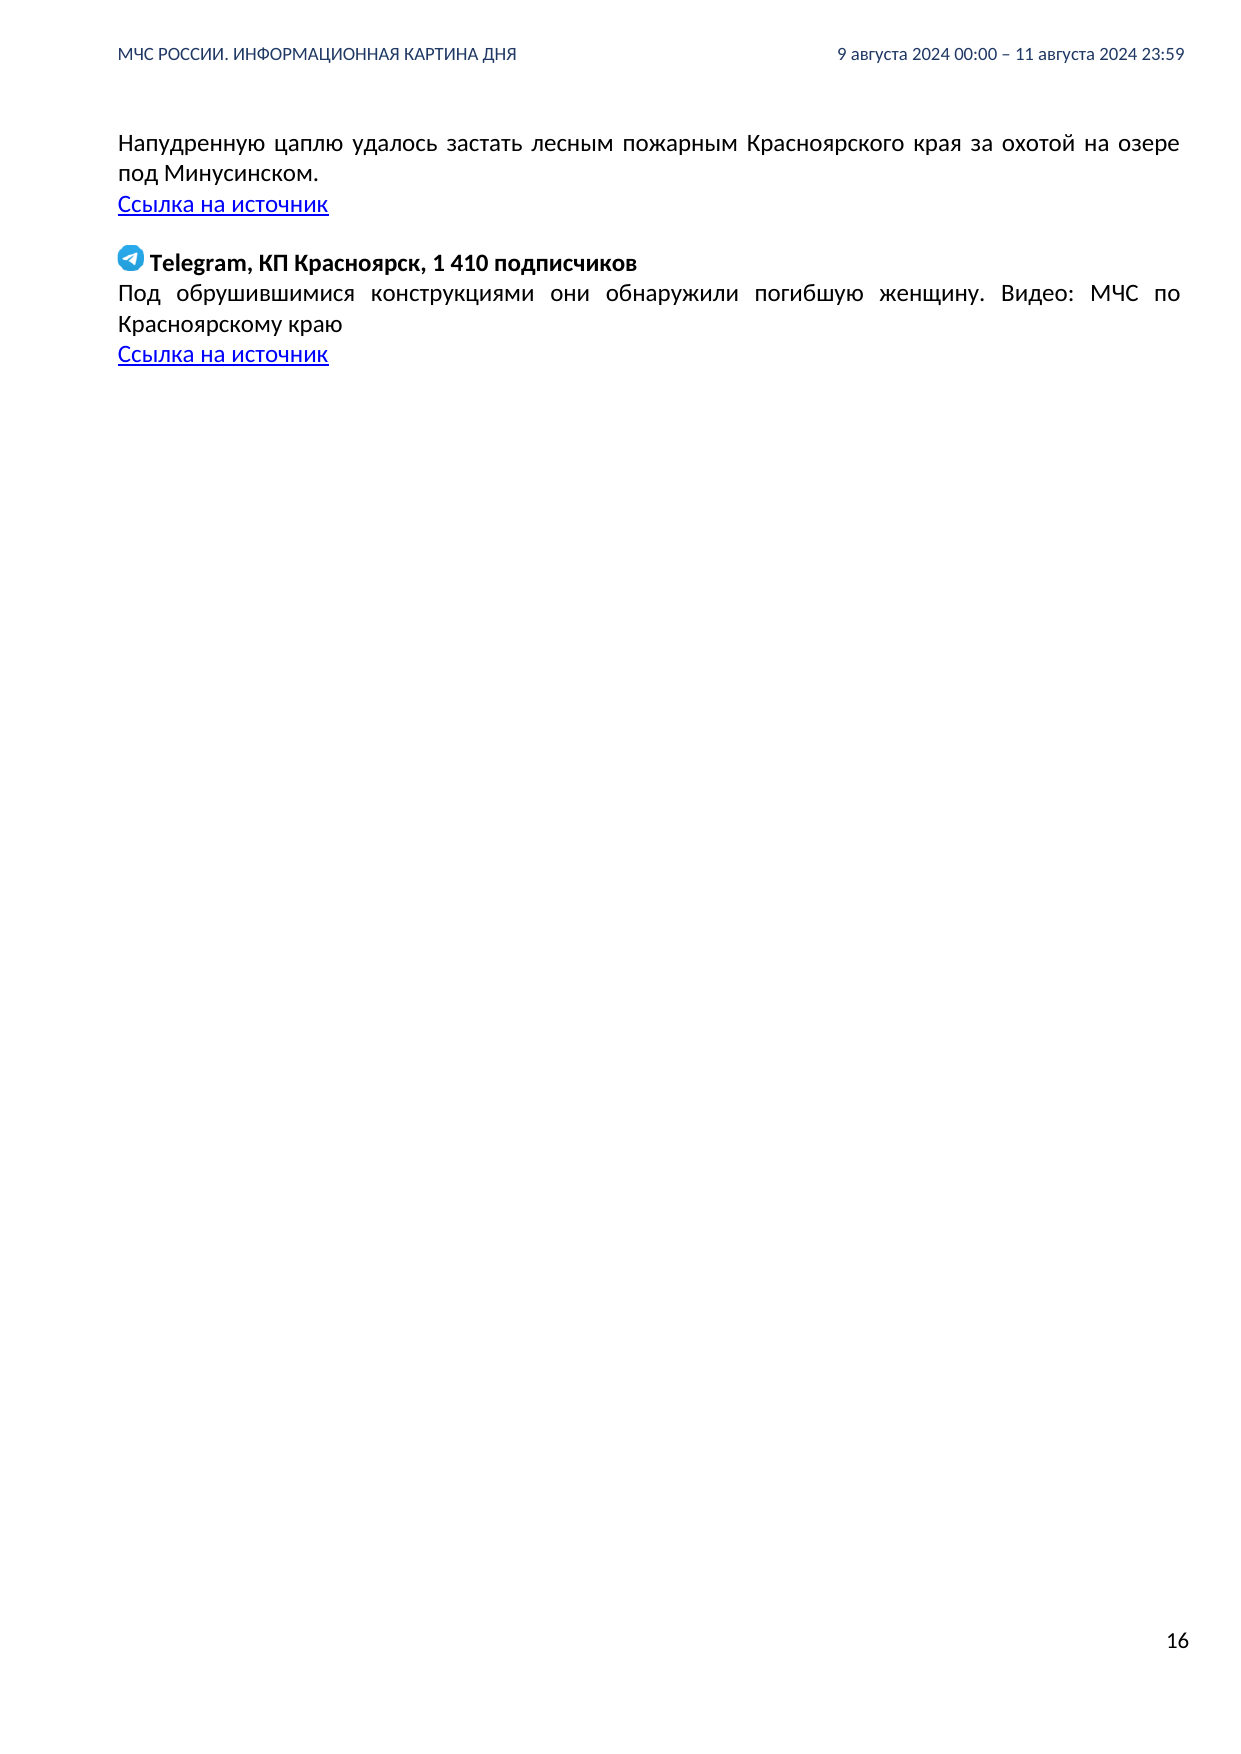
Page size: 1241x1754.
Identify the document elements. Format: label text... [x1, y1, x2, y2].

text Напудренную цаплю удалось застать лесным пожарным Красноярского края за охотой на озере под Минусинском. [118, 127, 1181, 188]
text Ссылка на источник [118, 338, 1183, 369]
picture [117, 245, 144, 271]
text Ссылка на источник [118, 188, 1183, 219]
text Telegram, КП Красноярск, 1 410 подписчиков [118, 245, 1196, 277]
text Под обрушившимися конструкциями они обнаружили погибшую женщину. Видео: МЧС по Красноярскому краю [118, 277, 1181, 338]
